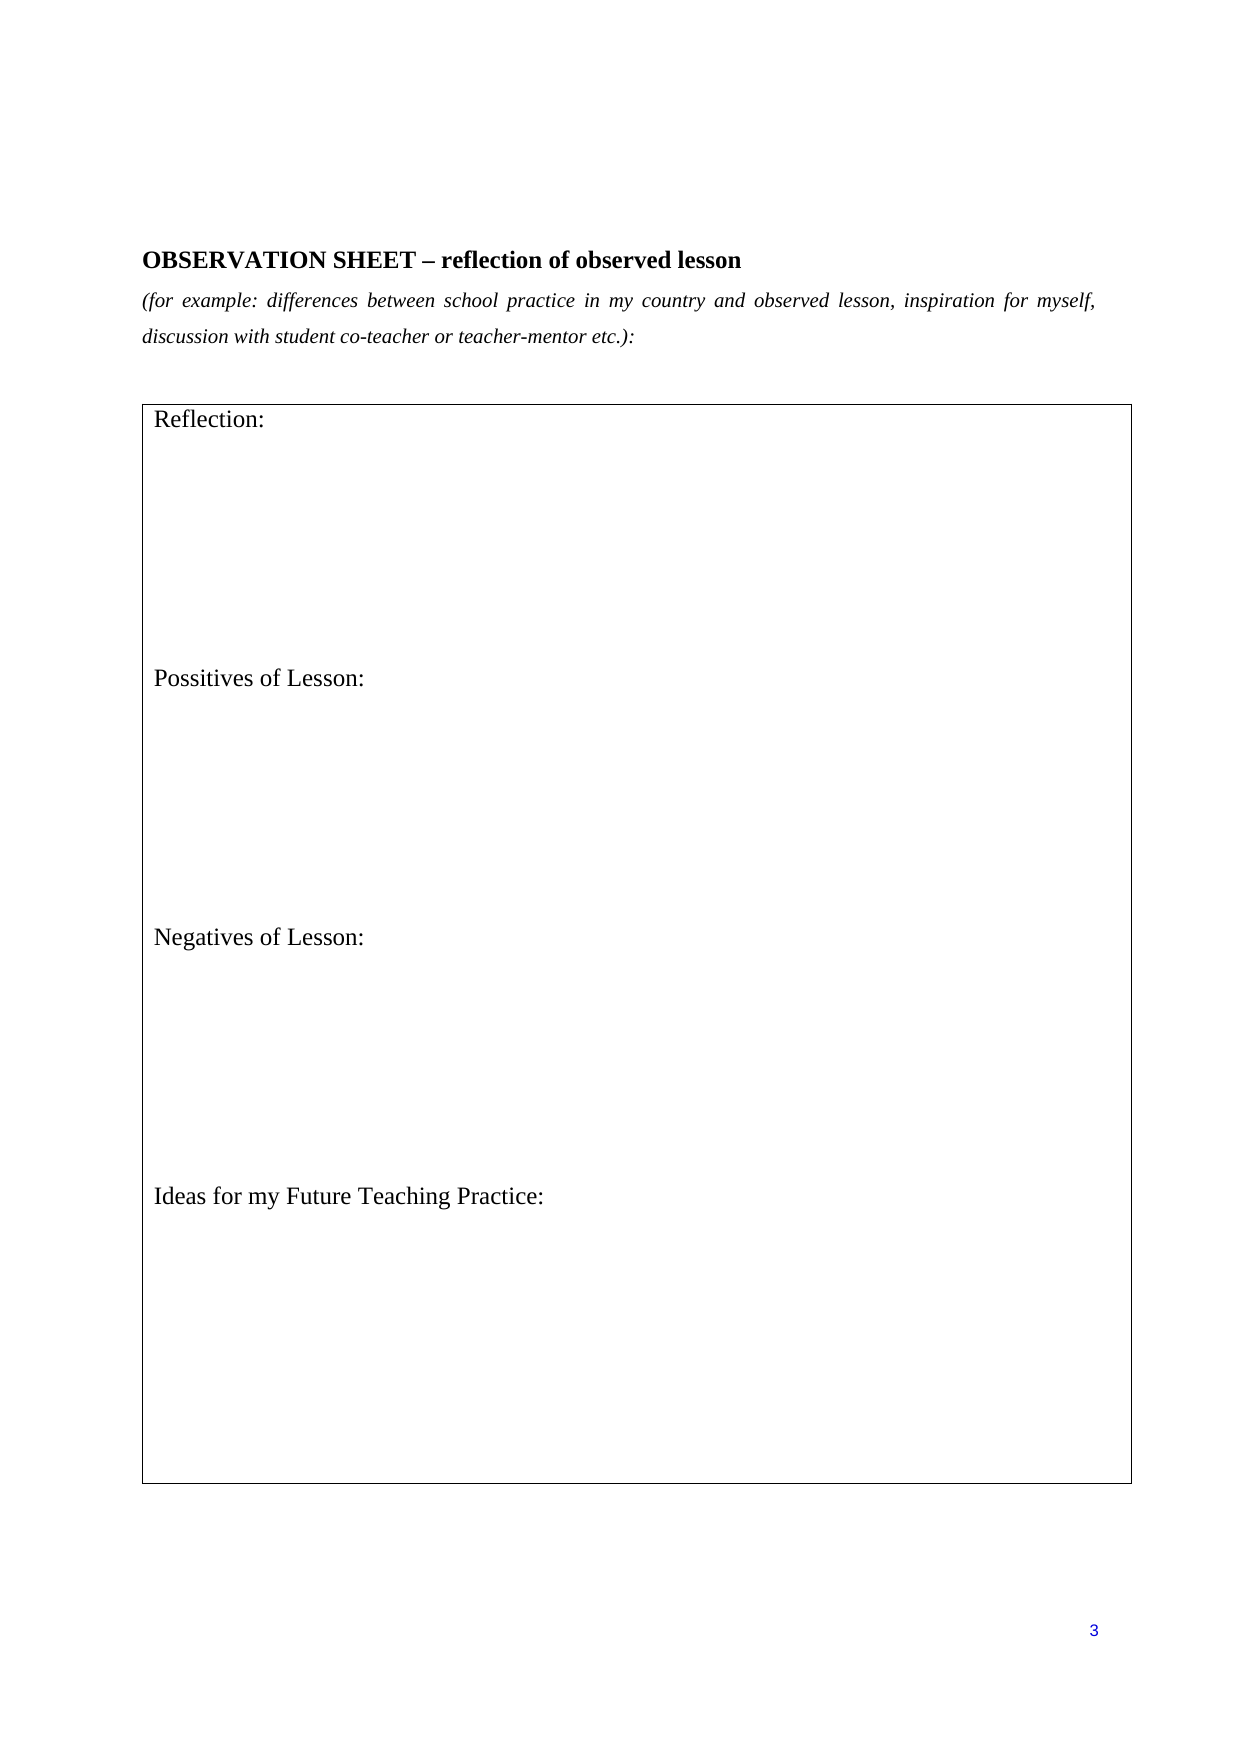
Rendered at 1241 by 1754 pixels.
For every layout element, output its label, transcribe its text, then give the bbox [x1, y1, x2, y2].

text (for example: differences between school practice in my country and observed lesson, inspiration for myself, discussion with student co-teacher or teacher-mentor etc.): [142, 288, 1098, 348]
table_header Reflection: Possitives of Lesson: Negatives of Lesson: Ideas for my Future Teaching Practice: [143, 405, 1131, 1482]
text OBSERVATION SHEET – reflection of observed lesson [142, 245, 1098, 274]
